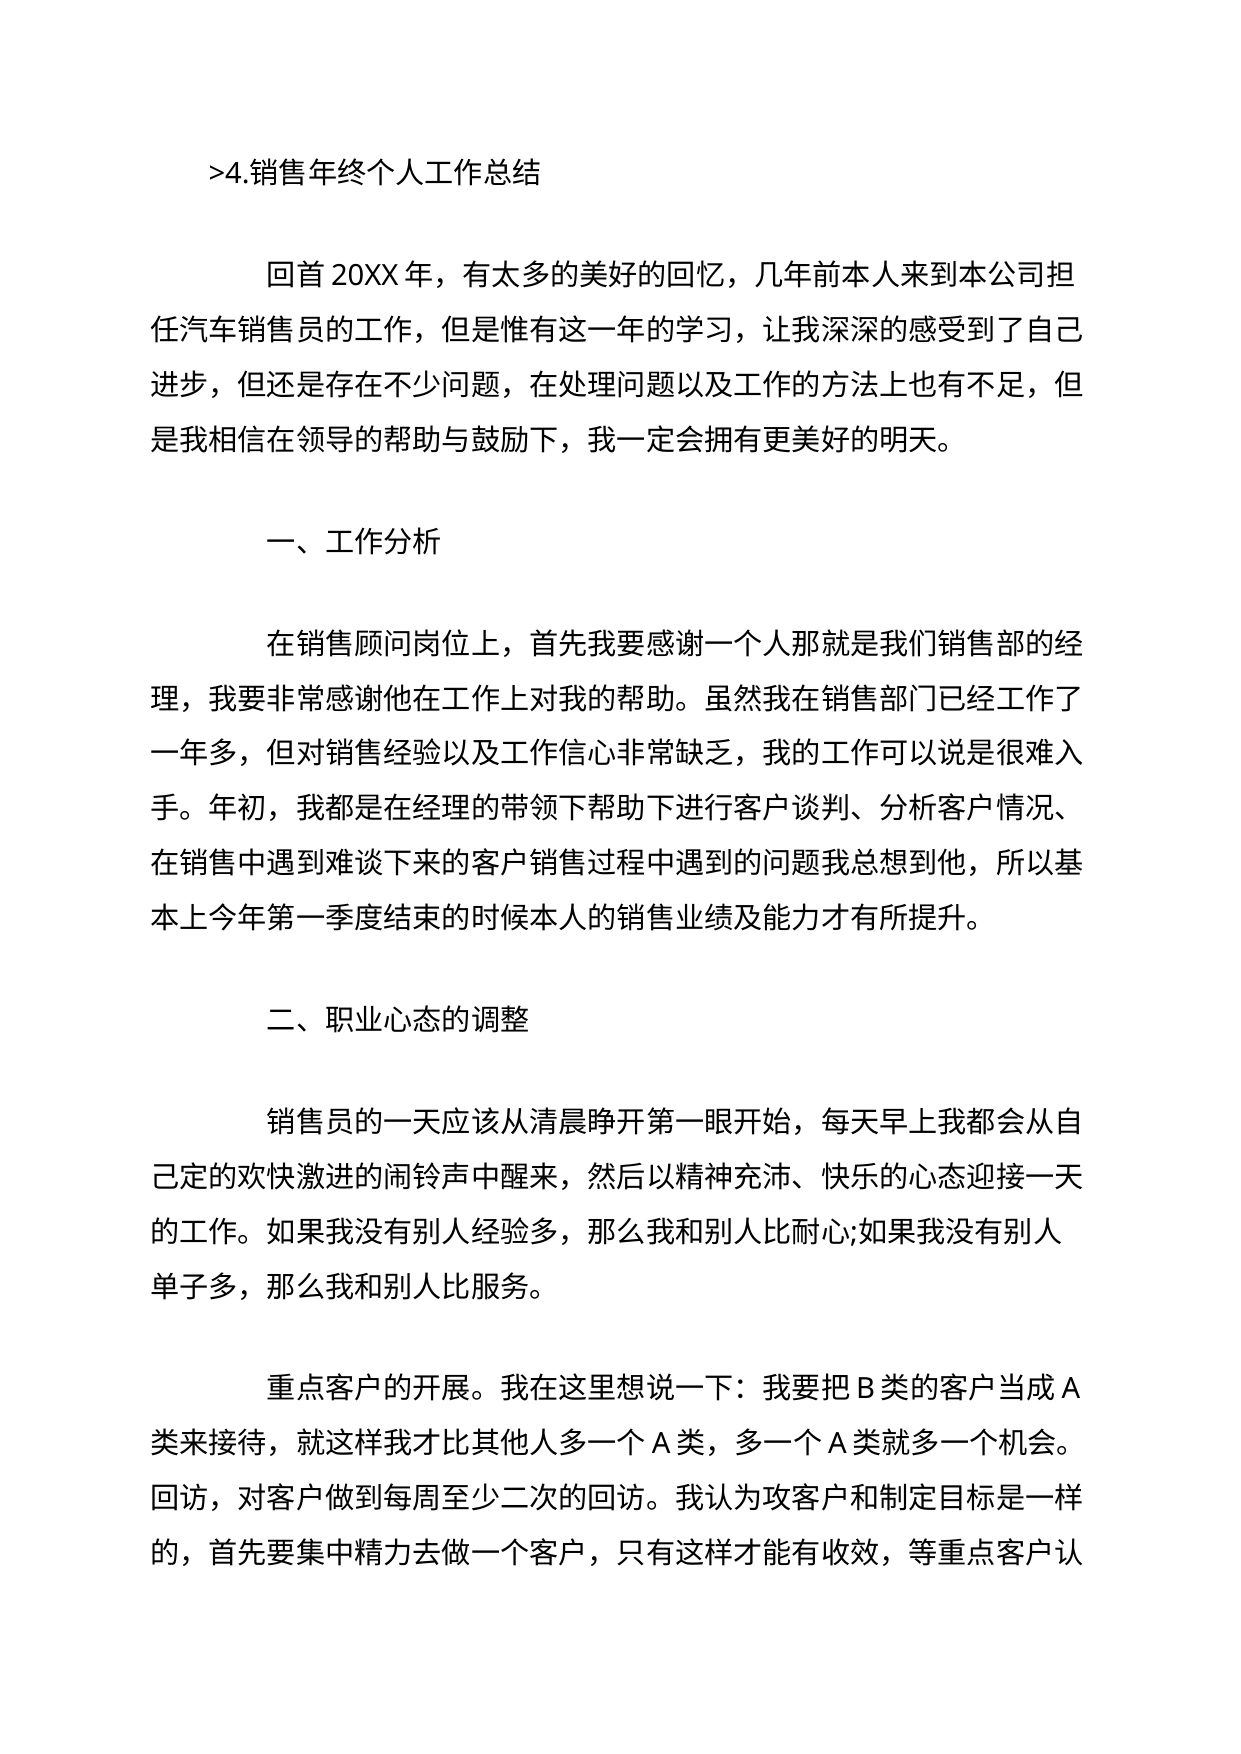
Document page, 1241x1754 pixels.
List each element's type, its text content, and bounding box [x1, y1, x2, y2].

text 回首20XX年，有太多的美好的回忆，几年前本人来到本公司担任汽车销售员的工作，但是惟有这一年的学习，让我深深的感受到了自己进步，但还是存在不少问题，在处理问题以及工作的方法上也有不足，但是我相信在领导的帮助与鼓励下，我一定会拥有更美好的明天。 [150, 252, 1090, 459]
text 在销售顾问岗位上，首先我要感谢一个人那就是我们销售部的经理，我要非常感谢他在工作上对我的帮助。虽然我在销售部门已经工作了一年多，但对销售经验以及工作信心非常缺乏，我的工作可以说是很难入手。年初，我都是在经理的带领下帮助下进行客户谈判、分析客户情况、在销售中遇到难谈下来的客户销售过程中遇到的问题我总想到他，所以基本上今年第一季度结束的时候本人的销售业绩及能力才有所提升。 [150, 620, 1090, 937]
text >4.销售年终个人工作总结 [150, 150, 1090, 192]
text 一、工作分析 [150, 518, 1090, 561]
text 销售员的一天应该从清晨睁开第一眼开始，每天早上我都会从自己定的欢快激进的闹铃声中醒来，然后以精神充沛、快乐的心态迎接一天的工作。如果我没有别人经验多，那么我和别人比耐心;如果我没有别人单子多，那么我和别人比服务。 [150, 1098, 1090, 1305]
text 二、职业心态的调整 [150, 997, 1090, 1039]
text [150, 1365, 1090, 1572]
